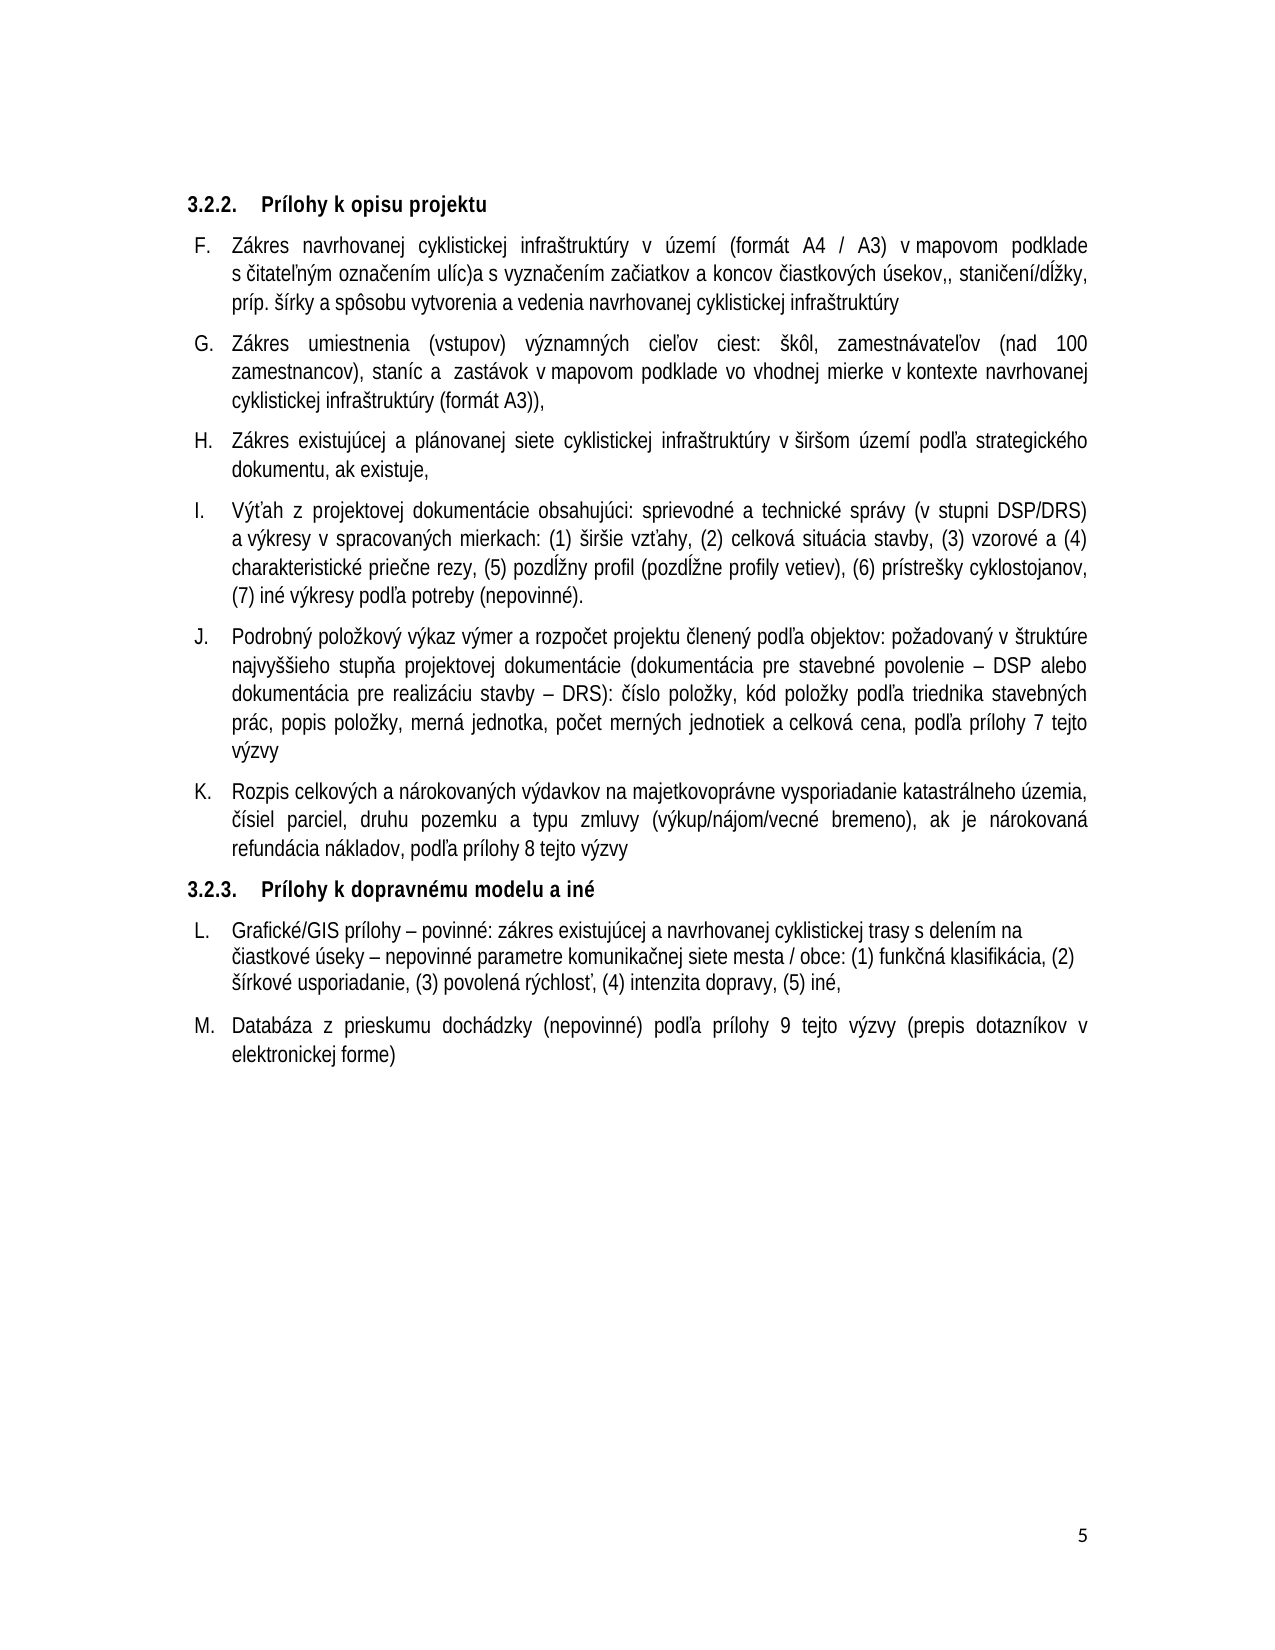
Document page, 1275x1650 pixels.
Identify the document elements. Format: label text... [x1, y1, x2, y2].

list Prílohy k dopravnému modelu a iné [187, 876, 1088, 902]
list Zákres existujúcej a plánovanej siete cyklistickej infraštruktúry v širšom území podľa strategického dokumentu, ak existuje, [194, 427, 1088, 482]
list Databáza z prieskumu dochádzky (nepovinné) podľa prílohy 9 tejto výzvy (prepis dotazníkov v elektronickej forme) [194, 1012, 1088, 1067]
list Grafické/GIS prílohy – povinné: zákres existujúcej a navrhovanej cyklistickej trasy s delením na čiastkové úseky – nepovinné parametre komunikačnej siete mesta / obce: (1) funkčná klasifikácia, (2) šírkové usporiadanie, (3) povolená rýchlosť, (4) intenzita dopravy, (5) iné, [194, 917, 1088, 996]
list Podrobný položkový výkaz výmer a rozpočet projektu členený podľa objektov: požadovaný v štruktúre najvyššieho stupňa projektovej dokumentácie (dokumentácia pre stavebné povolenie – DSP alebo dokumentácia pre realizáciu stavby – DRS): číslo položky, kód položky podľa triednika stavebných prác, popis položky, merná jednotka, počet merných jednotiek a celková cena, podľa prílohy 7 tejto výzvy [194, 623, 1088, 763]
list Zákres umiestnenia (vstupov) významných cieľov ciest: škôl, zamestnávateľov (nad 100 zamestnancov), staníc a zastávok v mapovom podklade vo vhodnej mierke v kontexte navrhovanej cyklistickej infraštruktúry (formát A3)), [194, 330, 1088, 413]
list Výťah z projektovej dokumentácie obsahujúci: sprievodné a technické správy (v stupni DSP/DRS) a výkresy v spracovaných mierkach: (1) širšie vzťahy, (2) celková situácia stavby, (3) vzorové a (4) charakteristické priečne rezy, (5) pozdĺžny profil (pozdĺžne profily vetiev), (6) prístrešky cyklostojanov, (7) iné výkresy podľa potreby (nepovinné). [194, 497, 1088, 608]
list Prílohy k opisu projektu [187, 191, 1088, 217]
list Zákres navrhovanej cyklistickej infraštruktúry v území (formát A4 / A3) v mapovom podklade s čitateľným označením ulíc)a s vyznačením začiatkov a koncov čiastkových úsekov,, staničení/dĺžky, príp. šírky a spôsobu vytvorenia a vedenia navrhovanej cyklistickej infraštruktúry [194, 232, 1088, 315]
list Rozpis celkových a nárokovaných výdavkov na majetkovoprávne vysporiadanie katastrálneho územia, čísiel parciel, druhu pozemku a typu zmluvy (výkup/nájom/vecné bremeno), ak je nárokovaná refundácia nákladov, podľa prílohy 8 tejto výzvy [194, 778, 1088, 861]
